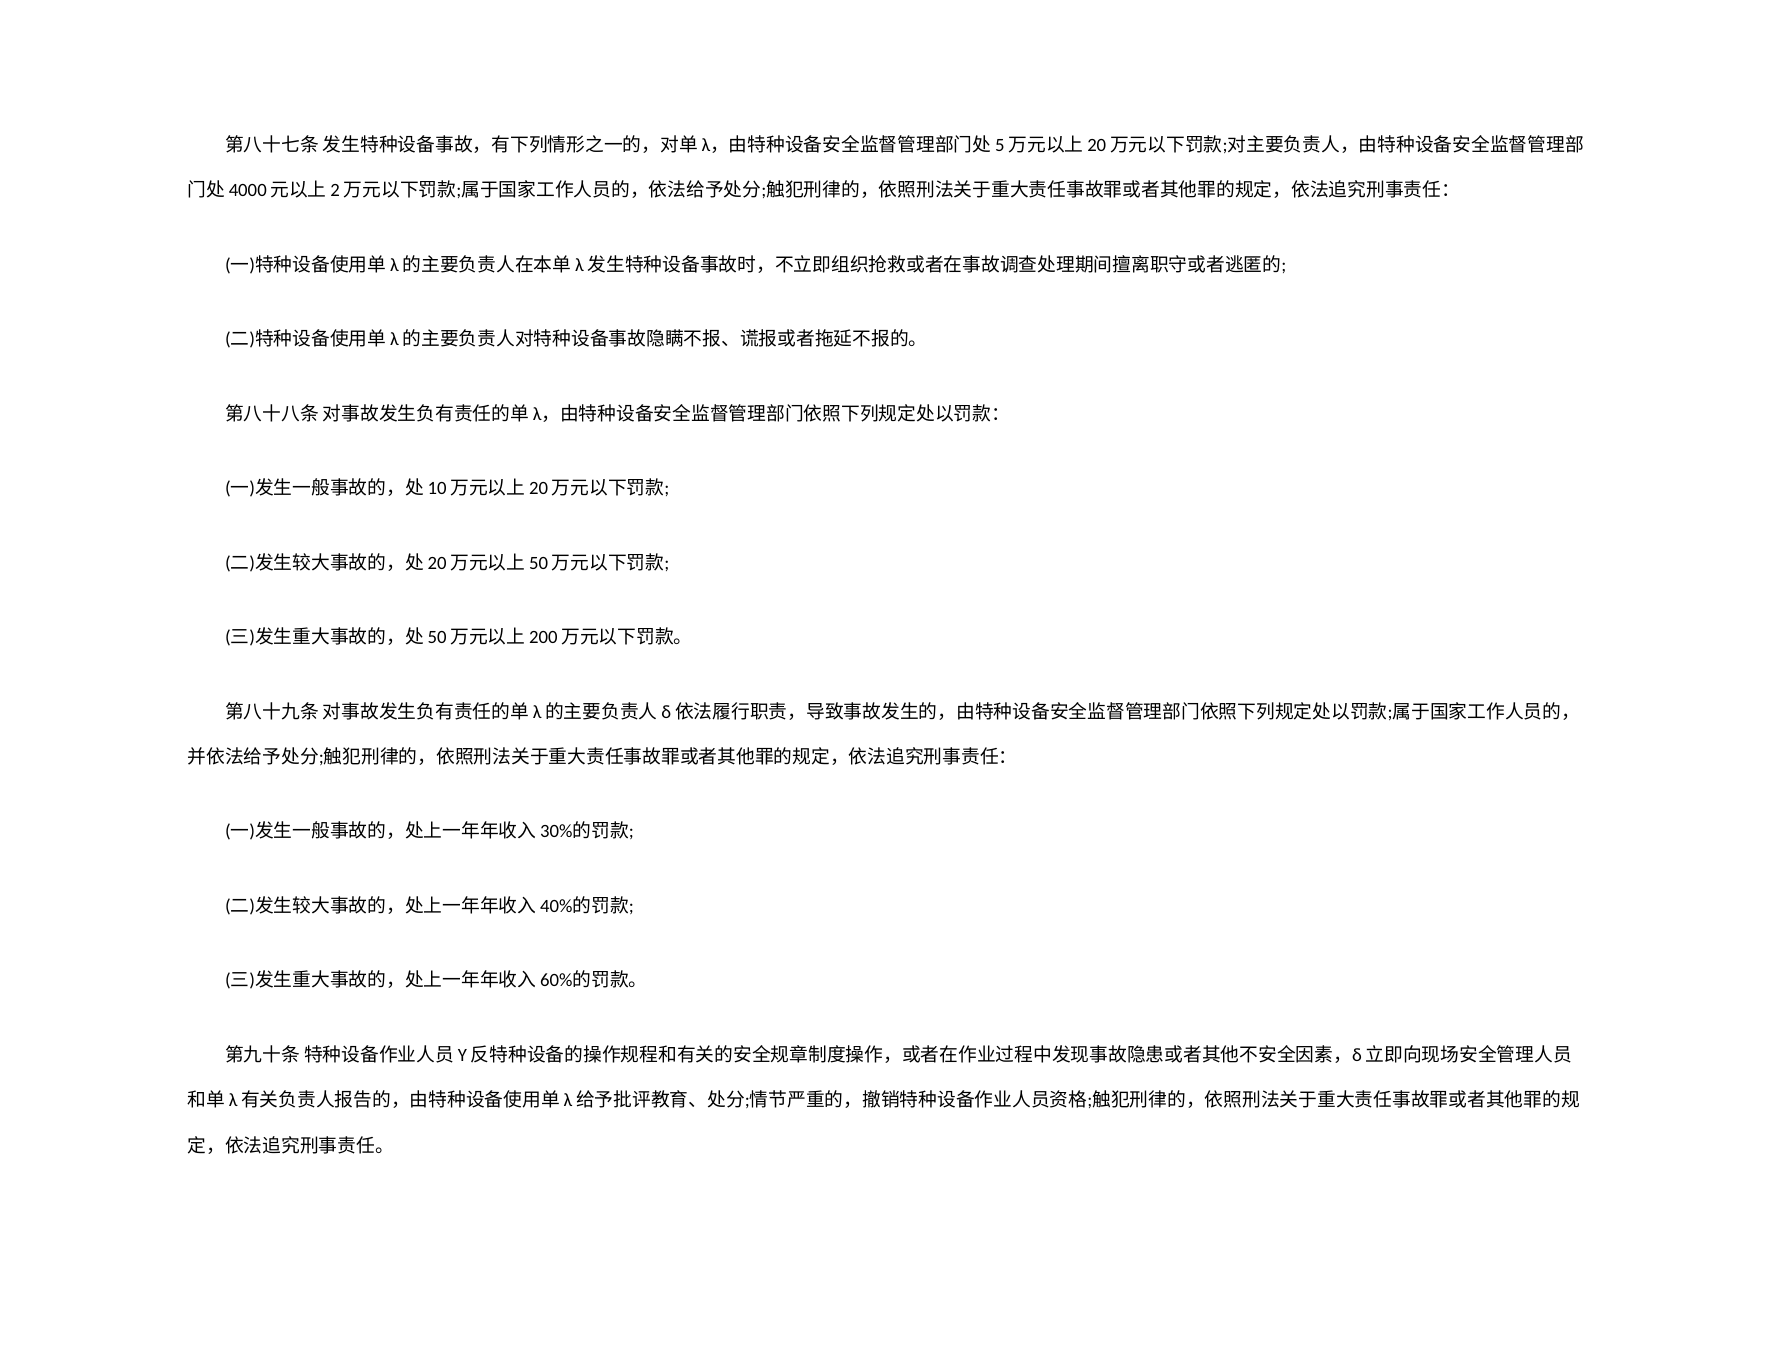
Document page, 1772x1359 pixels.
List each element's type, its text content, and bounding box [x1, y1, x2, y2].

text 第八十九条 对事故发生负有责任的单λ的主要负责人δ依法履行职责，导致事故发生的，由特种设备安全监督管理部门依照下列规定处以罚款;属于国家工作人员的，并依法给予处分;触犯刑律的，依照刑法关于重大责任事故罪或者其他罪的规定，依法追究刑事责任： [187, 687, 1584, 778]
text 第八十七条 发生特种设备事故，有下列情形之一的，对单λ，由特种设备安全监督管理部门处5万元以上20万元以下罚款;对主要负责人，由特种设备安全监督管理部门处4000元以上2万元以下罚款;属于国家工作人员的，依法给予处分;触犯刑律的，依照刑法关于重大责任事故罪或者其他罪的规定，依法追究刑事责任： [187, 121, 1584, 211]
text (二)特种设备使用单λ的主要负责人对特种设备事故隐瞒不报、谎报或者拖延不报的。 [187, 315, 1584, 360]
text 第八十八条 对事故发生负有责任的单λ，由特种设备安全监督管理部门依照下列规定处以罚款： [187, 389, 1584, 435]
text (一)发生一般事故的，处上一年年收入30%的罚款; [187, 807, 1584, 852]
text 第九十条 特种设备作业人员Υ反特种设备的操作规程和有关的安全规章制度操作，或者在作业过程中发现事故隐患或者其他不安全因素，δ立即向现场安全管理人员和单λ有关负责人报告的，由特种设备使用单λ给予批评教育、处分;情节严重的，撤销特种设备作业人员资格;触犯刑律的，依照刑法关于重大责任事故罪或者其他罪的规定，依法追究刑事责任。 [187, 1031, 1584, 1166]
text (一)特种设备使用单λ的主要负责人在本单λ发生特种设备事故时，不立即组织抢救或者在事故调查处理期间擅离职守或者逃匿的; [187, 240, 1584, 286]
text (三)发生重大事故的，处50万元以上200万元以下罚款。 [187, 613, 1584, 658]
text (一)发生一般事故的，处10万元以上20万元以下罚款; [187, 464, 1584, 509]
text (二)发生较大事故的，处20万元以上50万元以下罚款; [187, 538, 1584, 584]
text (二)发生较大事故的，处上一年年收入40%的罚款; [187, 882, 1584, 927]
text (三)发生重大事故的，处上一年年收入60%的罚款。 [187, 956, 1584, 1001]
